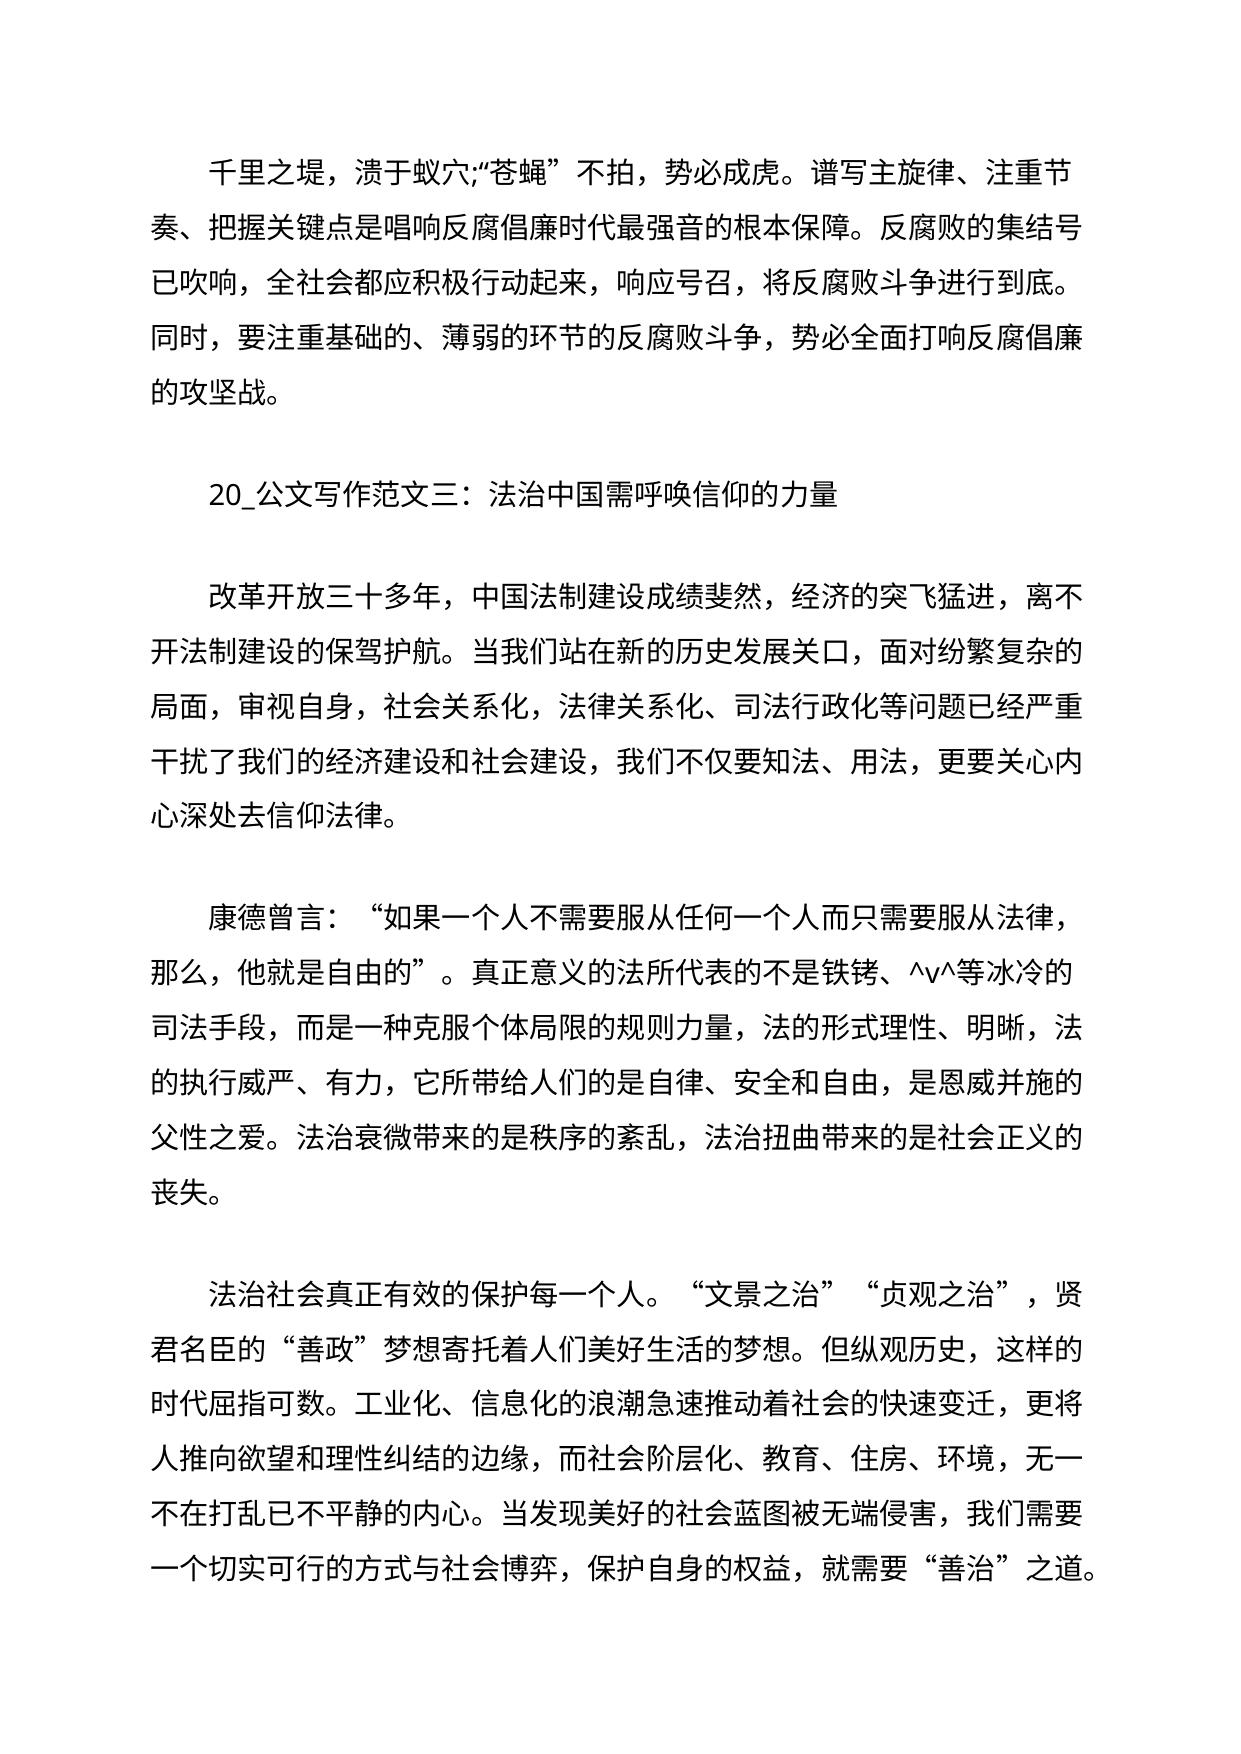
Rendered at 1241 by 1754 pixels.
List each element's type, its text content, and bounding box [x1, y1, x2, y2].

text 改革开放三十多年，中国法制建设成绩斐然，经济的突飞猛进，离不开法制建设的保驾护航。当我们站在新的历史发展关口，面对纷繁复杂的局面，审视自身，社会关系化，法律关系化、司法行政化等问题已经严重干扰了我们的经济建设和社会建设，我们不仅要知法、用法，更要关心内心深处去信仰法律。 [150, 573, 1090, 835]
text 20_公文写作范文三：法治中国需呼唤信仰的力量 [150, 471, 1090, 514]
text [150, 1271, 1090, 1588]
text 康德曾言：“如果一个人不需要服从任何一个人而只需要服从法律，那么，他就是自由的”。真正意义的法所代表的不是铁铐、^v^等冰冷的司法手段，而是一种克服个体局限的规则力量，法的形式理性、明晰，法的执行威严、有力，它所带给人们的是自律、安全和自由，是恩威并施的父性之爱。法治衰微带来的是秩序的紊乱，法治扭曲带来的是社会正义的丧失。 [150, 895, 1090, 1212]
text 千里之堤，溃于蚁穴;“苍蝇”不拍，势必成虎。谱写主旋律、注重节奏、把握关键点是唱响反腐倡廉时代最强音的根本保障。反腐败的集结号已吹响，全社会都应积极行动起来，响应号召，将反腐败斗争进行到底。同时，要注重基础的、薄弱的环节的反腐败斗争，势必全面打响反腐倡廉的攻坚战。 [150, 150, 1090, 412]
